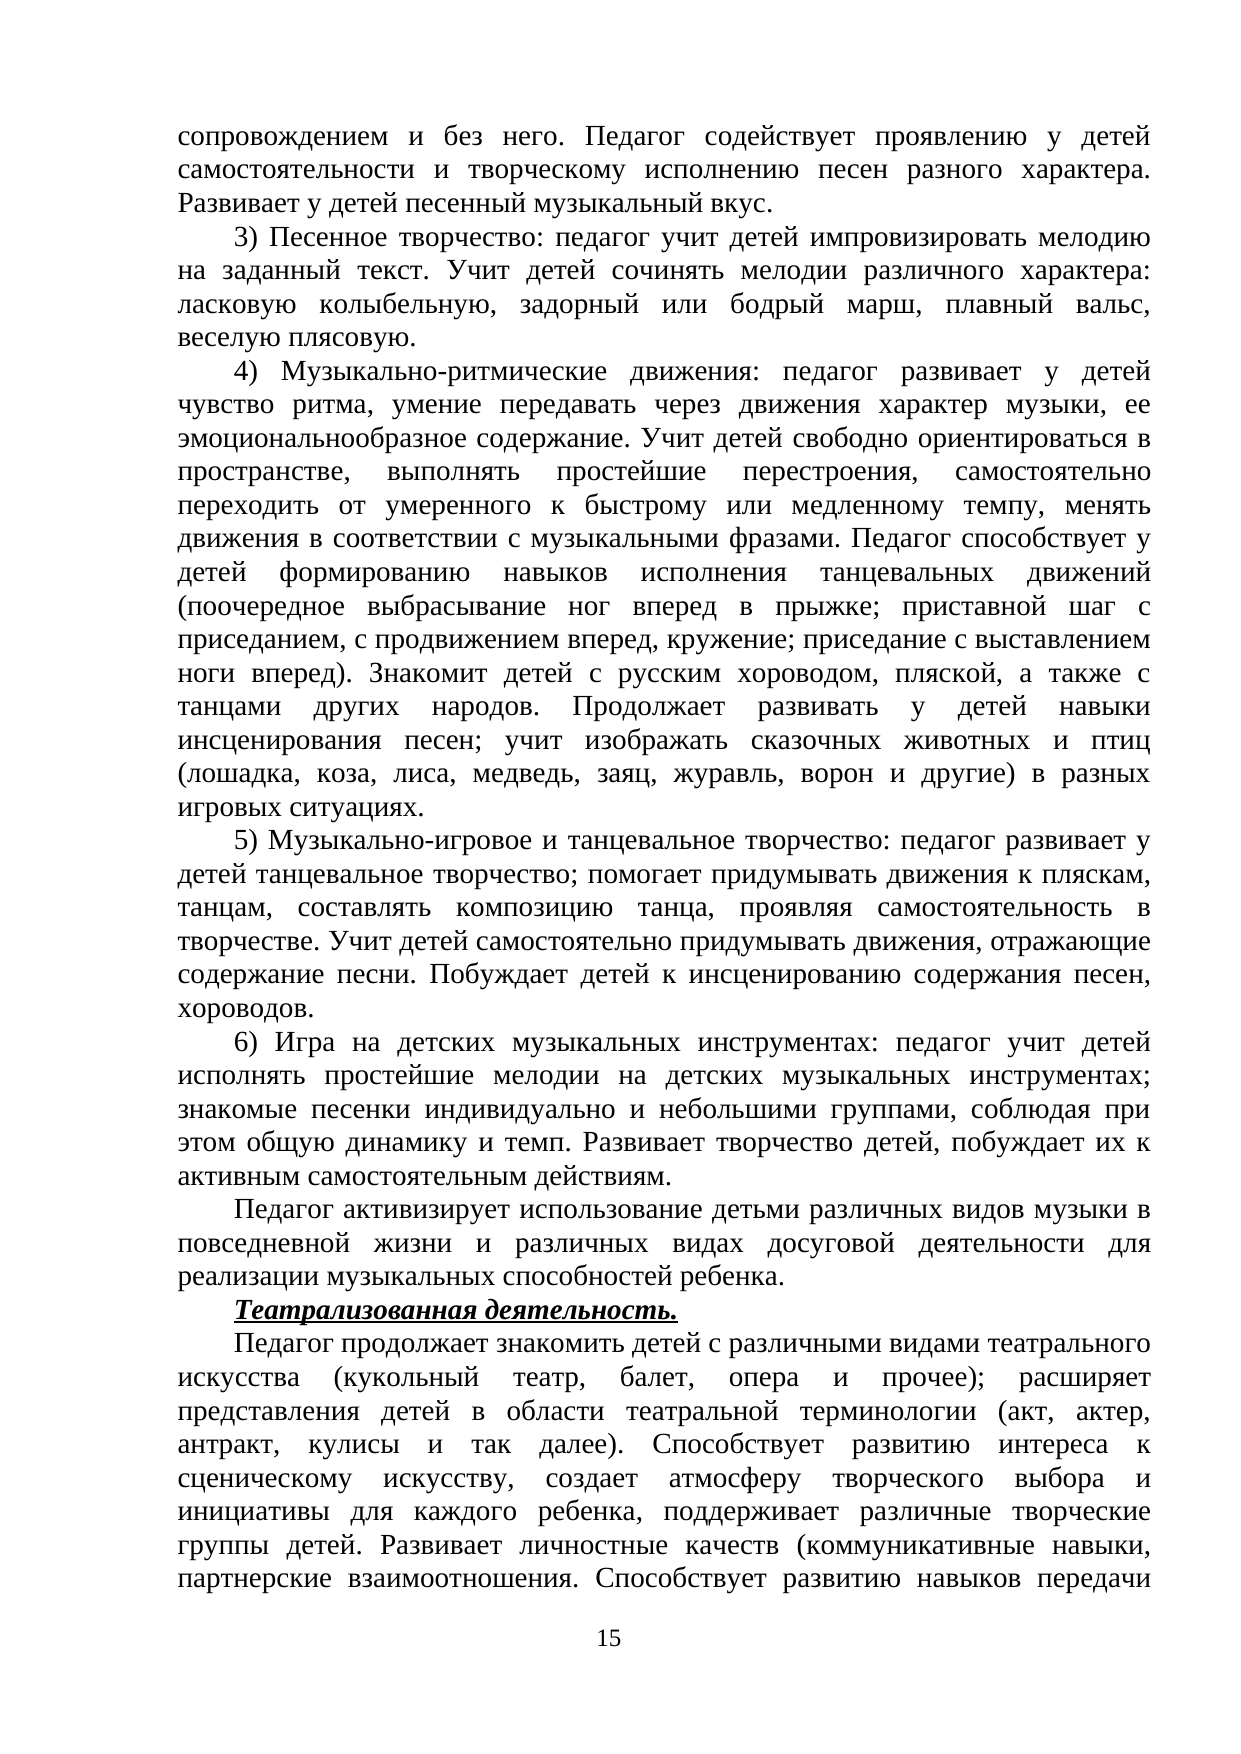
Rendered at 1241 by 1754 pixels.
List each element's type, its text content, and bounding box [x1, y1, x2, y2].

text 4) Музыкально-ритмические движения: педагог развивает у детей чувство ритма, умение передавать через движения характер музыки, ее эмоциональнообразное содержание. Учит детей свободно ориентироваться в пространстве, выполнять простейшие перестроения, самостоятельно переходить от умеренного к быстрому или медленному темпу, менять движения в соответствии с музыкальными фразами. Педагог способствует у детей формированию навыков исполнения танцевальных движений (поочередное выбрасывание ног вперед в прыжке; приставной шаг с приседанием, с продвижением вперед, кружение; приседание с выставлением ноги вперед). Знакомит детей с русским хороводом, пляской, а также с танцами других народов. Продолжает развивать у детей навыки инсценирования песен; учит изображать сказочных животных и птиц (лошадка, коза, лиса, медведь, заяц, журавль, ворон и другие) в разных игровых ситуациях. [177, 353, 1152, 822]
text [177, 1326, 1152, 1594]
text 5) Музыкально-игровое и танцевальное творчество: педагог развивает у детей танцевальное творчество; помогает придумывать движения к пляскам, танцам, составлять композицию танца, проявляя самостоятельность в творчестве. Учит детей самостоятельно придумывать движения, отражающие содержание песни. Побуждает детей к инсценированию содержания песен, хороводов. [177, 822, 1152, 1024]
text 6) Игра на детских музыкальных инструментах: педагог учит детей исполнять простейшие мелодии на детских музыкальных инструментах; знакомые песенки индивидуально и небольшими группами, соблюдая при этом общую динамику и темп. Развивает творчество детей, побуждает их к активным самостоятельным действиям. [177, 1024, 1152, 1191]
text Педагог активизирует использование детьми различных видов музыки в повседневной жизни и различных видах досуговой деятельности для реализации музыкальных способностей ребенка. [177, 1191, 1152, 1292]
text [177, 118, 1152, 219]
text 3) Песенное творчество: педагог учит детей импровизировать мелодию на заданный текст. Учит детей сочинять мелодии различного характера: ласковую колыбельную, задорный или бодрый марш, плавный вальс, веселую плясовую. [177, 219, 1152, 353]
text Театрализованная деятельность. [177, 1292, 1152, 1326]
